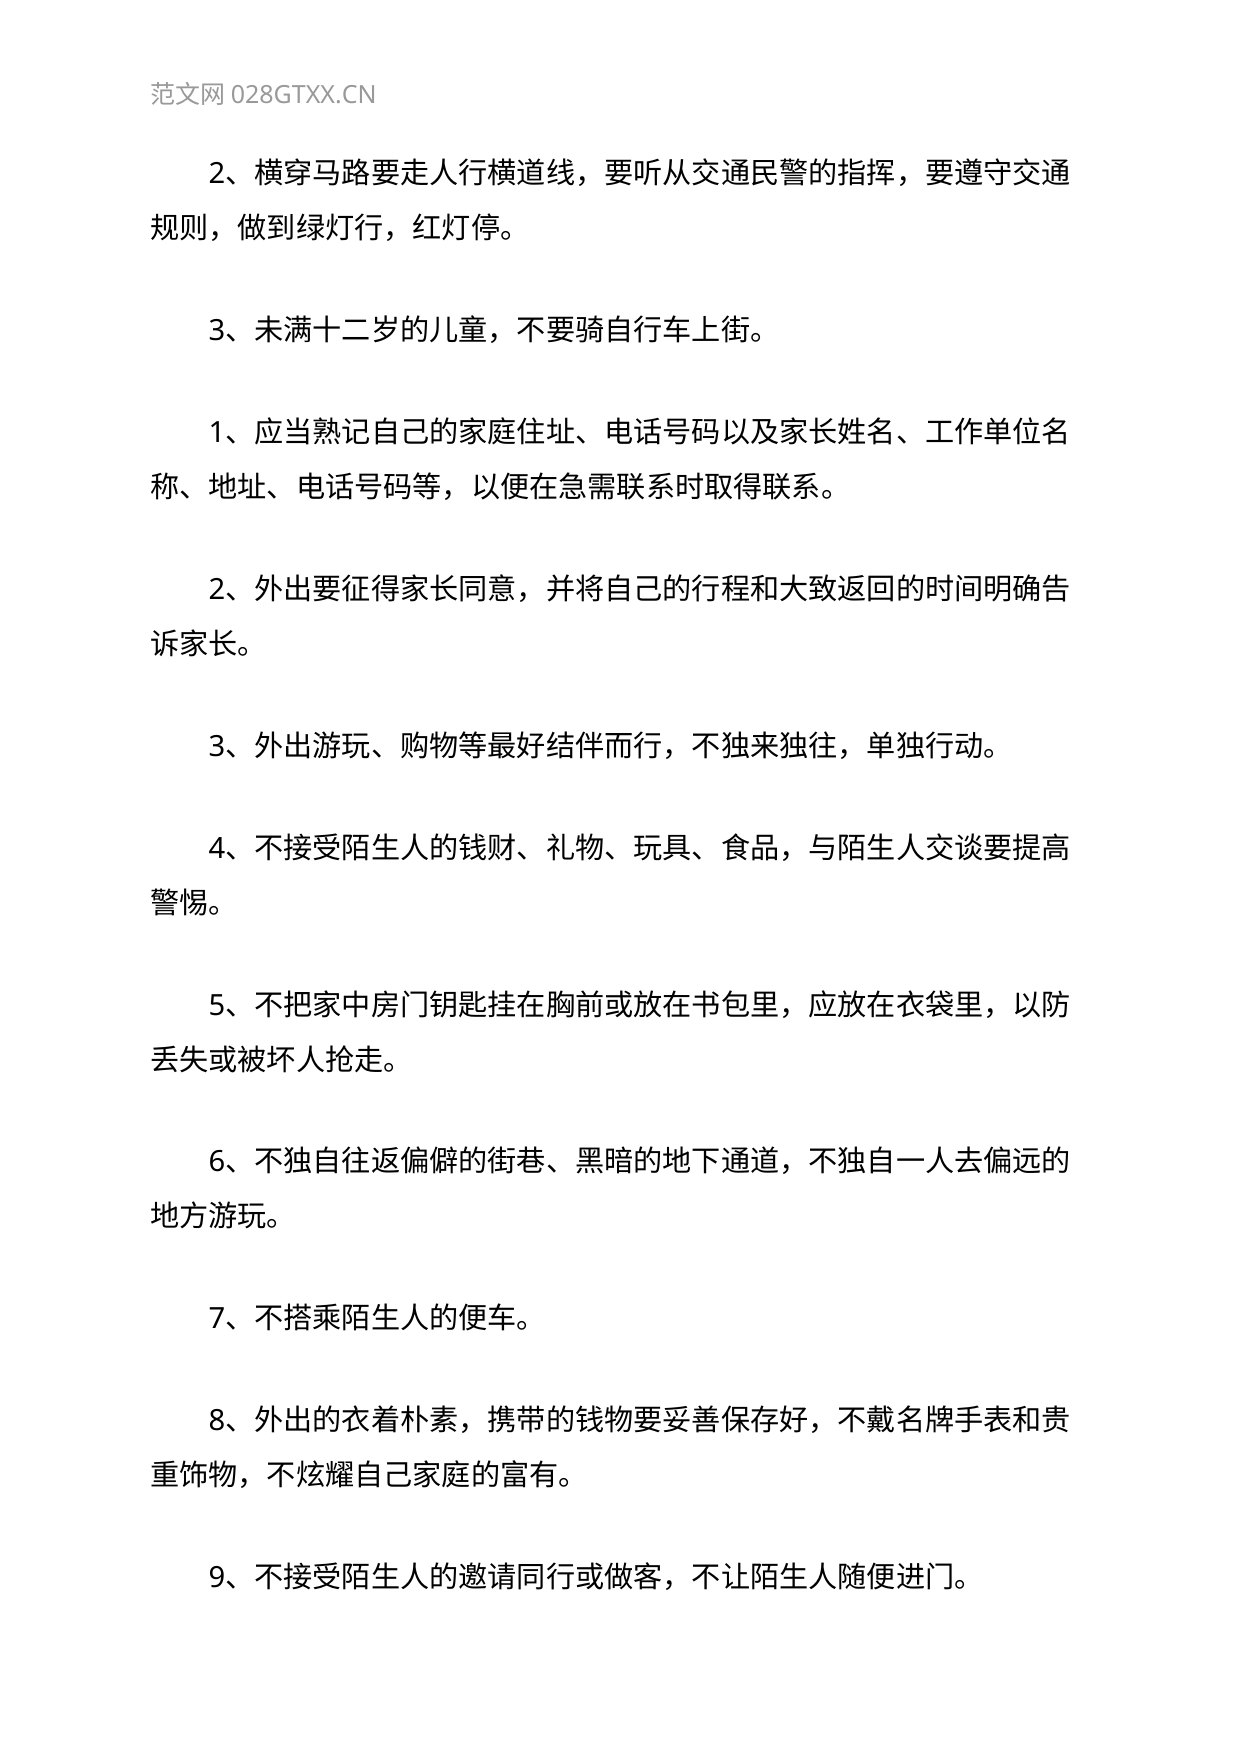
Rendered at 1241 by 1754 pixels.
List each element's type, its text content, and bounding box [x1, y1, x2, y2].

text 1、应当熟记自己的家庭住址、电话号码以及家长姓名、工作单位名称、地址、电话号码等，以便在急需联系时取得联系。 [150, 409, 1090, 506]
text 4、不接受陌生人的钱财、礼物、玩具、食品，与陌生人交谈要提高警惕。 [150, 824, 1090, 922]
text 5、不把家中房门钥匙挂在胸前或放在书包里，应放在衣袋里，以防丢失或被坏人抢走。 [150, 981, 1090, 1078]
text 9、不接受陌生人的邀请同行或做客，不让陌生人随便进门。 [150, 1553, 1090, 1596]
text 8、外出的衣着朴素，携带的钱物要妥善保存好，不戴名牌手表和贵重饰物，不炫耀自己家庭的富有。 [150, 1397, 1090, 1494]
text 2、横穿马路要走人行横道线，要听从交通民警的指挥，要遵守交通规则，做到绿灯行，红灯停。 [150, 150, 1090, 247]
text 3、未满十二岁的儿童，不要骑自行车上街。 [150, 307, 1090, 349]
text 3、外出游玩、购物等最好结伴而行，不独来独往，单独行动。 [150, 722, 1090, 765]
text 7、不搭乘陌生人的便车。 [150, 1294, 1090, 1337]
text 2、外出要征得家长同意，并将自己的行程和大致返回的时间明确告诉家长。 [150, 566, 1090, 663]
text 6、不独自往返偏僻的街巷、黑暗的地下通道，不独自一人去偏远的地方游玩。 [150, 1138, 1090, 1235]
